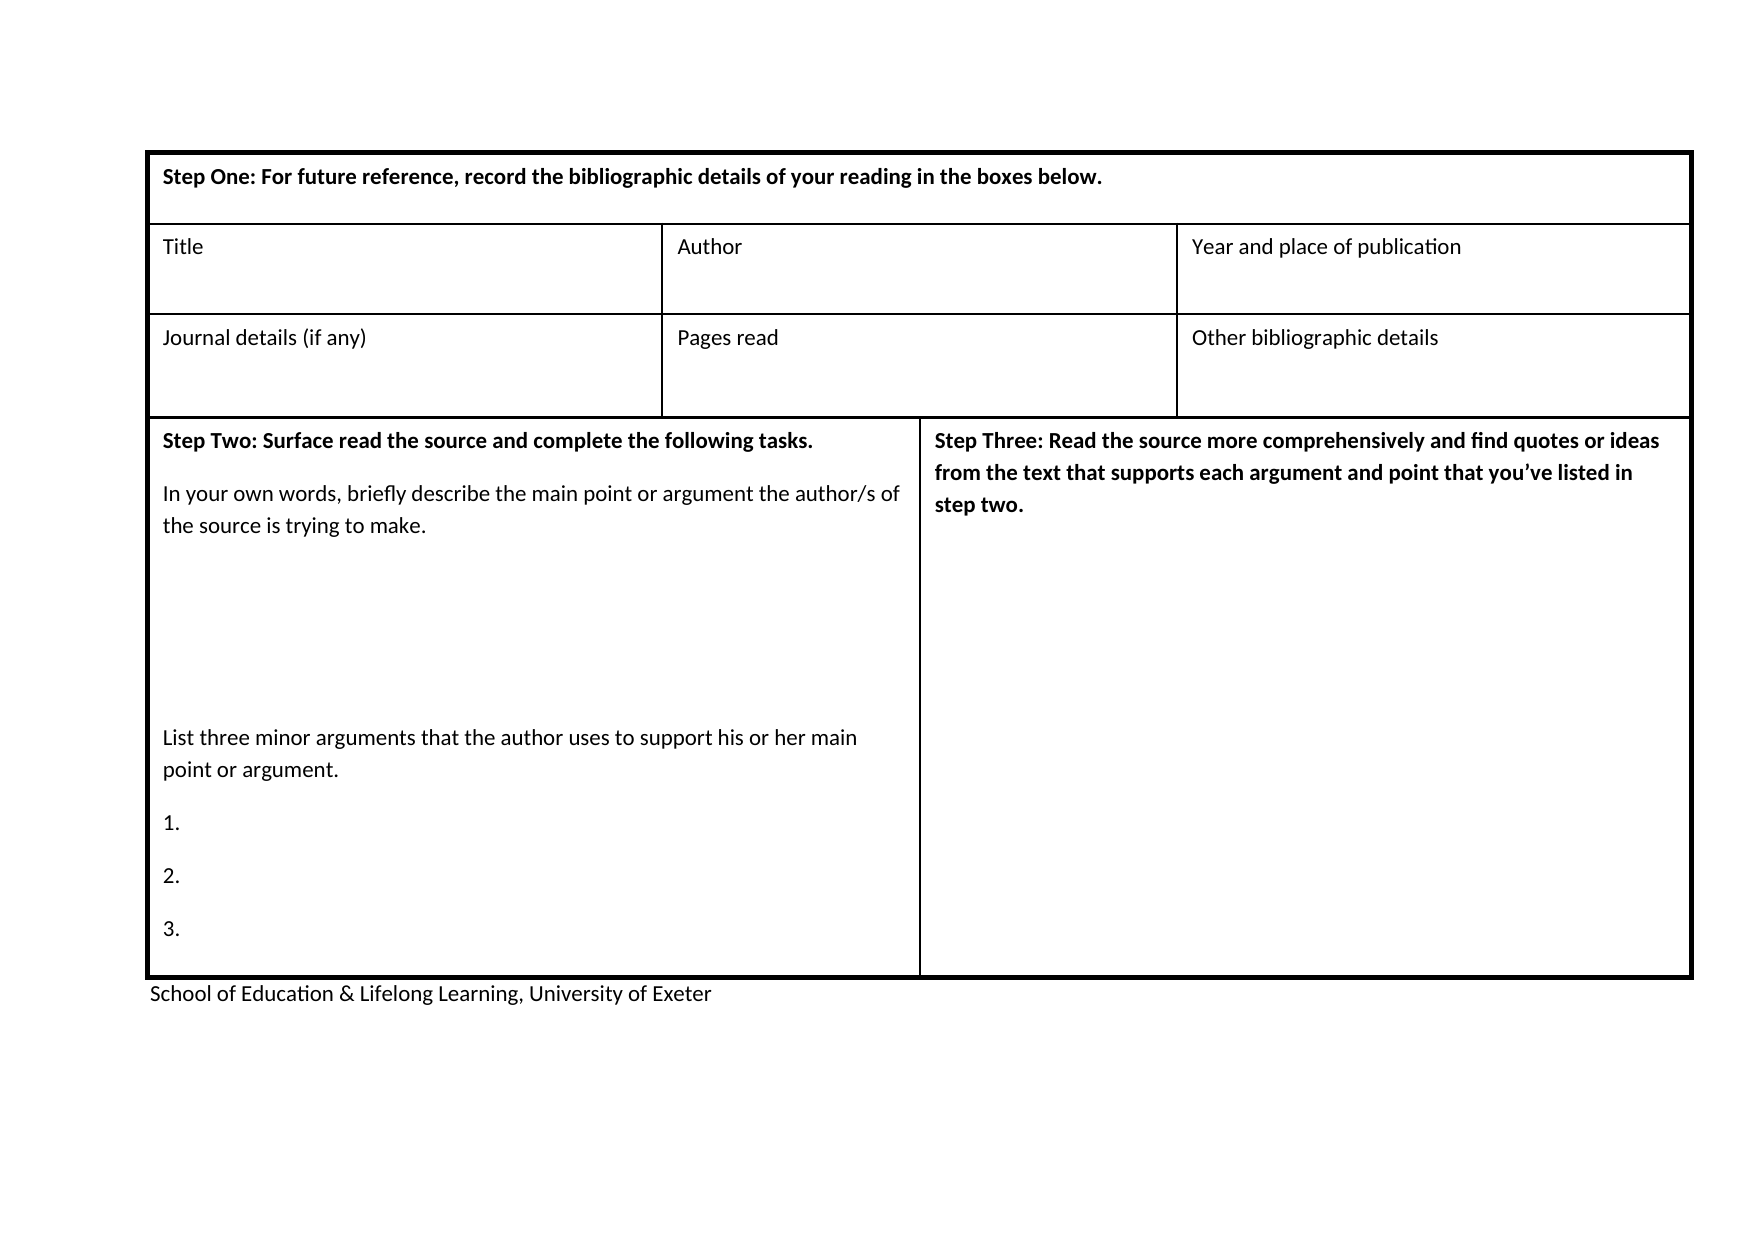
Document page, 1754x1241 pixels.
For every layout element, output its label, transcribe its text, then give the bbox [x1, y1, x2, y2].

table_cell Step Three: Read the source more comprehensively and find quotes or ideas from the text that supports each argument and point that you’ve listed in step two. [921, 419, 1689, 975]
table_cell Author [663, 225, 1176, 313]
table_cell Step Two: Surface read the source and complete the following tasks. In your own words, briefly describe the main point or argument the author/s of the source is trying to make. List three minor arguments that the author uses to support his or her main point or argument. 1. 2. 3. [150, 419, 919, 975]
table_cell Other bibliographic details [1178, 315, 1689, 416]
text School of Education & Lifelong Learning, University of Exeter [150, 980, 1604, 1007]
table_header Step One: For future reference, record the bibliographic details of your reading in the boxes below. [150, 155, 1689, 222]
table_cell Title [150, 225, 661, 313]
table_cell Year and place of publication [1178, 225, 1689, 313]
table_cell Journal details (if any) [150, 315, 661, 416]
table_cell Pages read [663, 315, 1176, 416]
